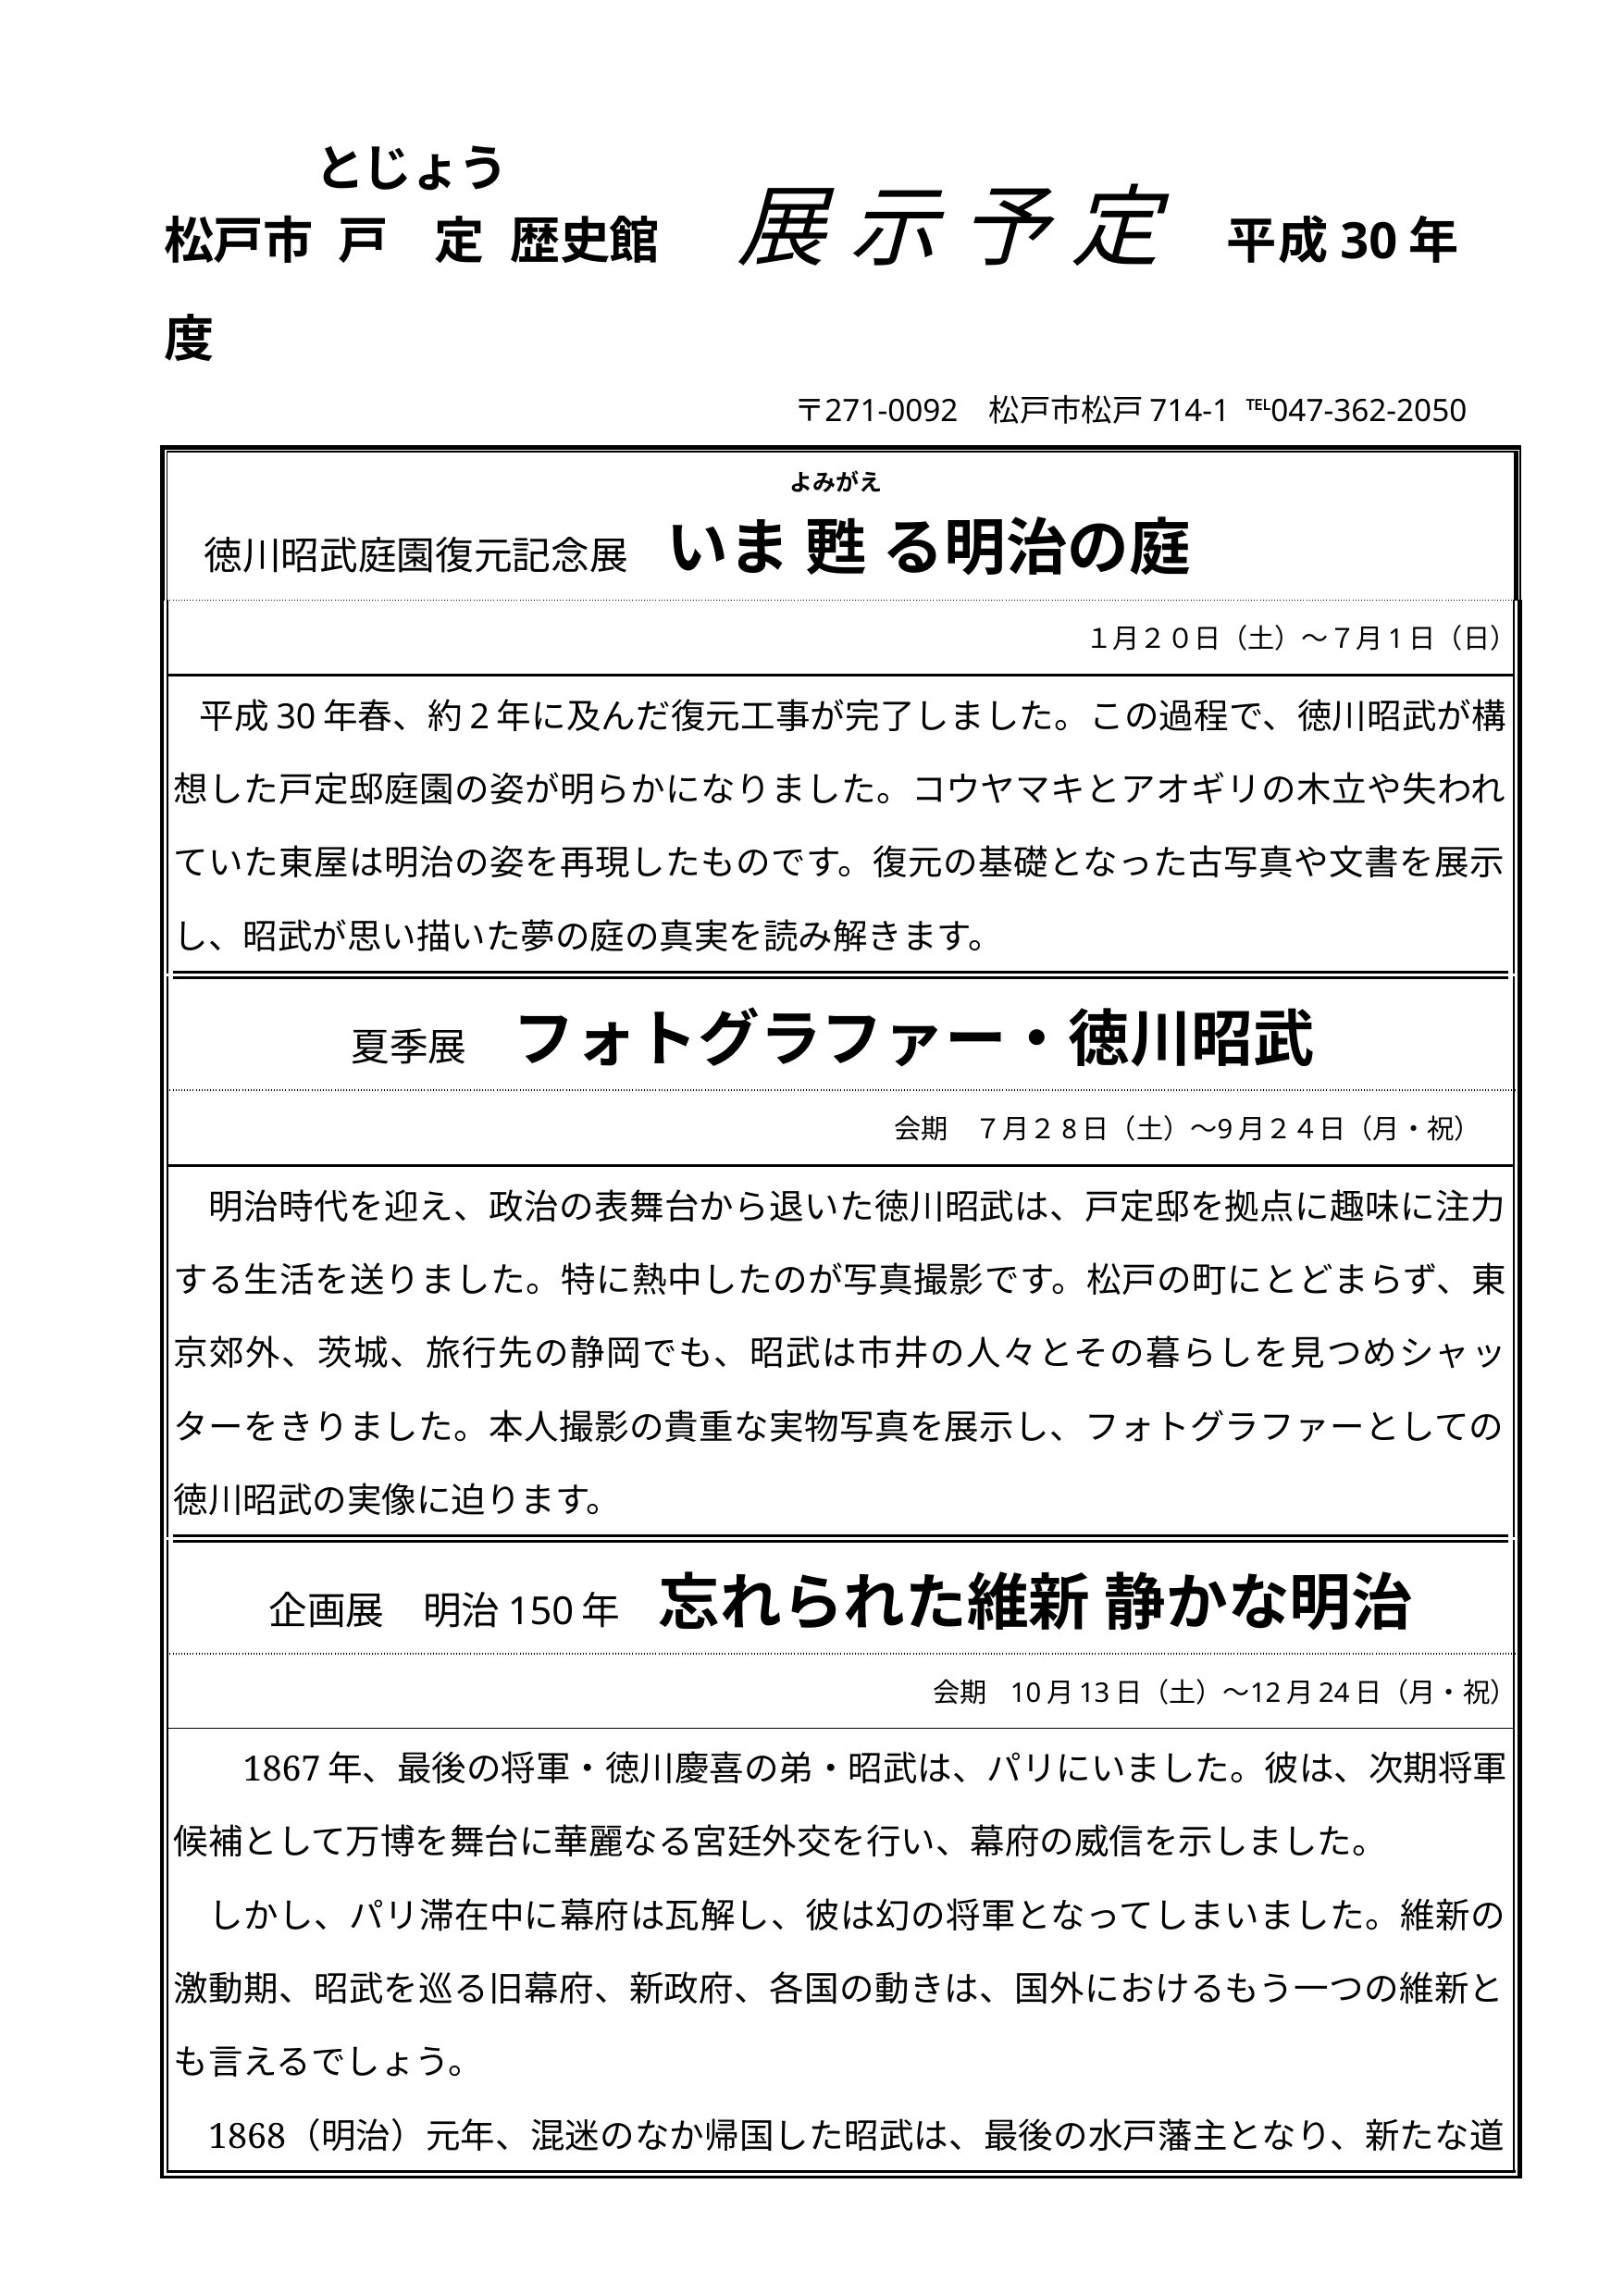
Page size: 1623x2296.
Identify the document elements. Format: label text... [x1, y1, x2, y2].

table_cell 夏季展 フォトグラファー・徳川昭武 [164, 971, 1518, 1089]
table_cell １月２０日（土）～７月1日（日） [168, 600, 1513, 674]
table_cell 会期 ７月２8日（土）～9月２４日（月・祝） [168, 1089, 1513, 1164]
table_cell 平成30年春、約2年に及んだ復元工事が完了しました。この過程で、徳川昭武が構想した戸定邸庭園の姿が明らかになりました。コウヤマキとアオギリの木立や失われていた東屋は明治の姿を再現したものです。復元の基礎となった古写真や文書を展示し、昭武が思い描いた夢の庭の真実を読み解きます。 [168, 676, 1513, 970]
text 〒271-0092 松戸市松戸714-1 ℡047-362-2050 [164, 372, 1467, 445]
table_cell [168, 1729, 1513, 2169]
table_cell 会期 10月13日（土）～12月24日（月・祝） [168, 1653, 1513, 1728]
table_cell 企画展 明治150年 忘れられた維新 静かな明治 [164, 1534, 1518, 1653]
table_header 徳川昭武庭園復元記念展 いまる明治の庭 [167, 453, 1514, 599]
text 松戸市歴史館 展示予定 平成30年度 [164, 115, 1459, 372]
table_cell 明治時代を迎え、政治の表舞台から退いた徳川昭武は、戸定邸を拠点に趣味に注力する生活を送りました。特に熱中したのが写真撮影です。松戸の町にとどまらず、東京郊外、茨城、旅行先の静岡でも、昭武は市井の人々とその暮らしを見つめシャッターをきりました。本人撮影の貴重な実物写真を展示し、フォトグラファーとしての徳川昭武の実像に迫ります。 [168, 1167, 1513, 1534]
